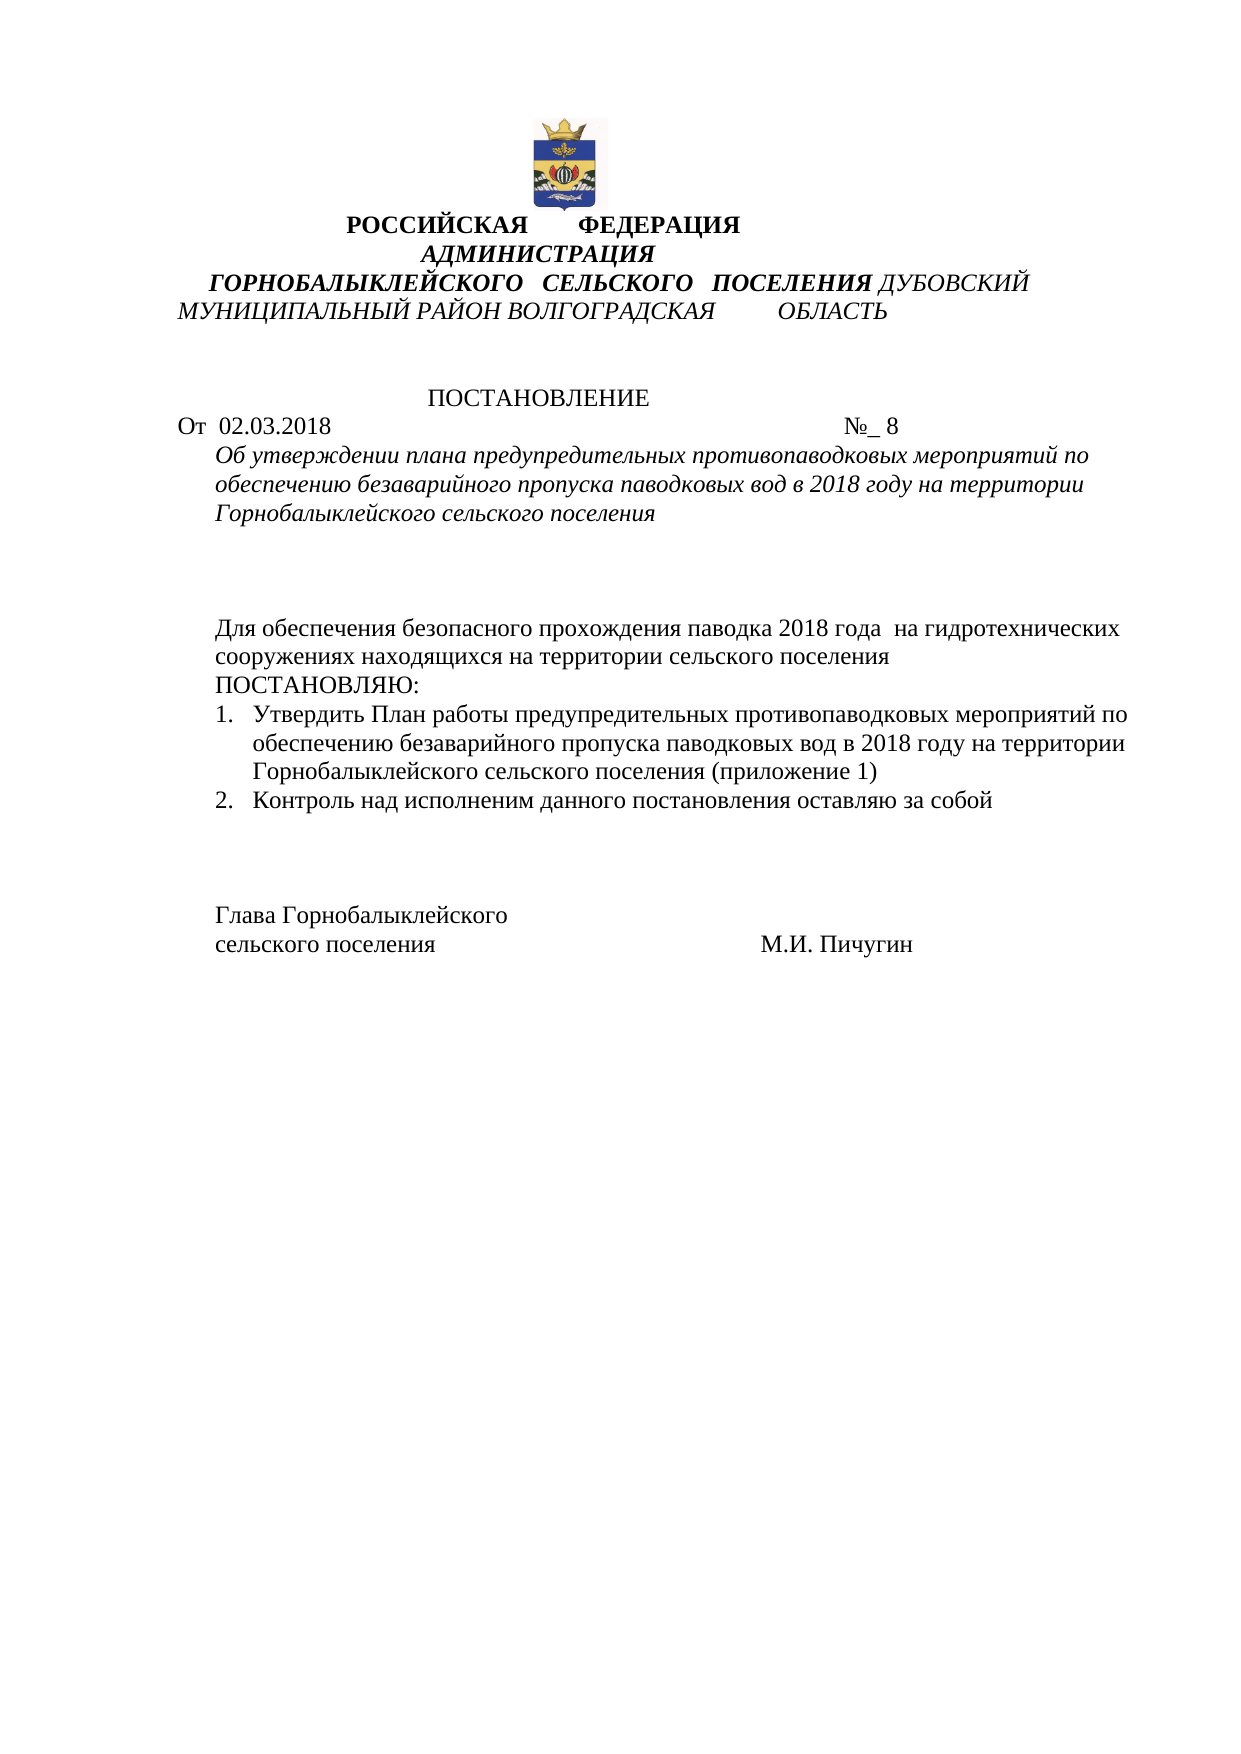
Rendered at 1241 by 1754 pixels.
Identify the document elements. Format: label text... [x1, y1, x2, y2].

list Утвердить План работы предупредительных противопаводковых мероприятий по обеспечению безаварийного пропуска паводковых вод в 2018 году на территории Горнобалыклейского сельского поселения (приложение 1) [215, 699, 1152, 785]
list Контроль над исполненим данного постановления оставляю за собой [215, 785, 1152, 814]
text сельского поселения М.И. Пичугин [215, 929, 1152, 958]
picture [533, 118, 609, 211]
text ПОСТАНОВЛЕНИЕ [177, 383, 1152, 411]
text От 02.03.2018 №_ 8 [177, 411, 1152, 440]
text Об утверждении плана предупредительных противопаводковых мероприятий по обеспечению безаварийного пропуска паводковых вод в 2018 году на территории Горнобалыклейского сельского поселения [215, 440, 1152, 526]
text ГОРНОБАЛЫКЛЕЙСКОГО СЕЛЬСКОГО ПОСЕЛЕНИЯ ДУБОВСКИЙ МУНИЦИПАЛЬНЫЙ РАЙОН ВОЛГОГРАДСКАЯ ОБЛАСТЬ [177, 268, 1152, 325]
text Для обеспечения безопасного прохождения паводка 2018 года на гидротехнических сооружениях находящихся на территории сельского поселения [215, 613, 1152, 670]
text РОССИЙСКАЯ ФЕДЕРАЦИЯ [177, 210, 1152, 239]
text Глава Горнобалыклейского [215, 900, 1152, 929]
text АДМИНИСТРАЦИЯ [177, 239, 1152, 268]
text ПОСТАНОВЛЯЮ: [215, 670, 1152, 699]
